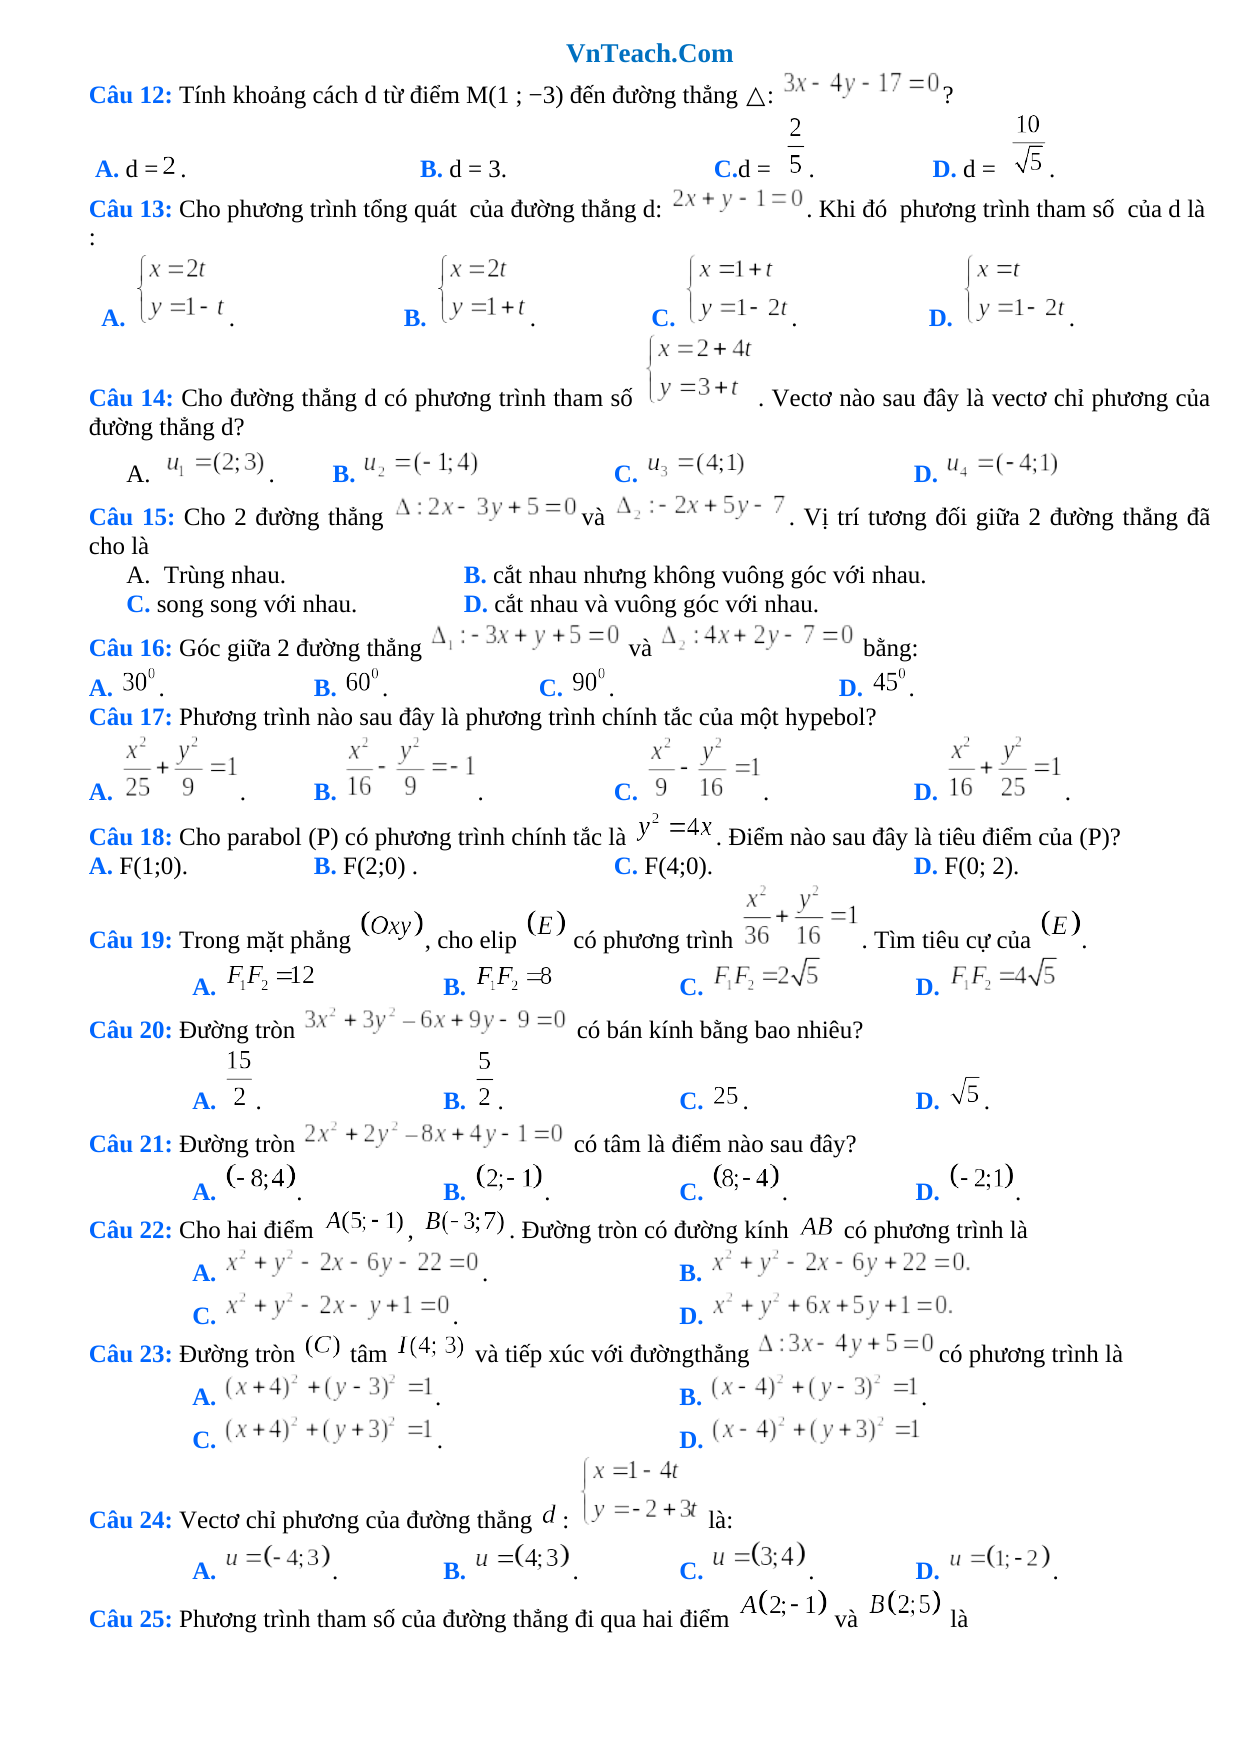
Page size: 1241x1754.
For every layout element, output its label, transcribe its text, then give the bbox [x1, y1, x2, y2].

text C. song song với nhau. D. cắt nhau và vuông góc với nhau. [126, 589, 1211, 617]
text Câu 18: Cho parabol (P) có phương trình chính tắc là . Điểm nào sau đây là tiêu điểm của (P)? [89, 806, 1211, 851]
text A. F(1;0). B. F(2;0) . C. F(4;0). D. F(0; 2). [89, 851, 1211, 879]
list Câu 22: Cho hai điểm , . Đường tròn có đường kính có phương trình là [89, 1206, 1211, 1244]
text Câu 15: Cho 2 đường thẳng và . Vị trí tương đối giữa 2 đường thẳng đã cho là [89, 488, 1211, 560]
list Câu 25: Phương trình tham số của đường thẳng đi qua hai điểm và là [89, 1585, 1211, 1633]
list Câu 23: Đường tròn tâm và tiếp xúc với đườngthẳng có phương trình là [89, 1330, 1211, 1368]
text Câu 12: Tính khoảng cách d từ điểm M(1 ; −3) đến đường thẳng △: ? [89, 69, 1211, 108]
text A. . B. . C. . D. . [192, 1044, 1211, 1115]
text A. d =. B. d = 3. C.d = . D. d = . [89, 108, 1211, 183]
text A. . B. [192, 1244, 1211, 1287]
text Câu 13: Cho phương trình tổng quát của đường thẳng d: . Khi đó phương trình tham số của d là : [89, 183, 1211, 251]
text A. Trùng nhau. B. cắt nhau nhưng không vuông góc với nhau. [126, 560, 1211, 589]
text A. . B. . C. . D. . [192, 1158, 1211, 1206]
text A. . B. C. D. [126, 441, 1211, 488]
list Câu 21: Đường tròn có tâm là điểm nào sau đây? [89, 1115, 1211, 1158]
text A. . B. . C. . D. . [89, 251, 1211, 332]
text A. . B. . C. . D. . [89, 731, 1211, 806]
list Câu 19: Trong mặt phẳng , cho elip có phương trình . Tìm tiêu cự của . [89, 879, 1211, 954]
text Câu 14: Cho đường thẳng d có phương trình tham số . Vectơ nào sau đây là vectơ chỉ phương của đường thẳng d? [89, 332, 1211, 441]
text A. . B. . [192, 1368, 1211, 1411]
text A. . B. . C. . D. . [192, 1534, 1211, 1585]
text C. . D. [192, 1411, 1211, 1454]
text Câu 17: Phương trình nào sau đây là phương trình chính tắc của một hypebol? [89, 702, 1211, 731]
text C. . D. [192, 1287, 1211, 1330]
text A. . B. . C. . D. . [89, 662, 1211, 702]
list Câu 20: Đường tròn có bán kính bằng bao nhiêu? [89, 1001, 1211, 1044]
list A. B. C. D. [192, 954, 1211, 1001]
list Câu 24: Vectơ chỉ phương của đường thẳng : là: [89, 1454, 1211, 1534]
text Câu 16: Góc giữa 2 đường thẳng và bằng: [89, 617, 1211, 662]
